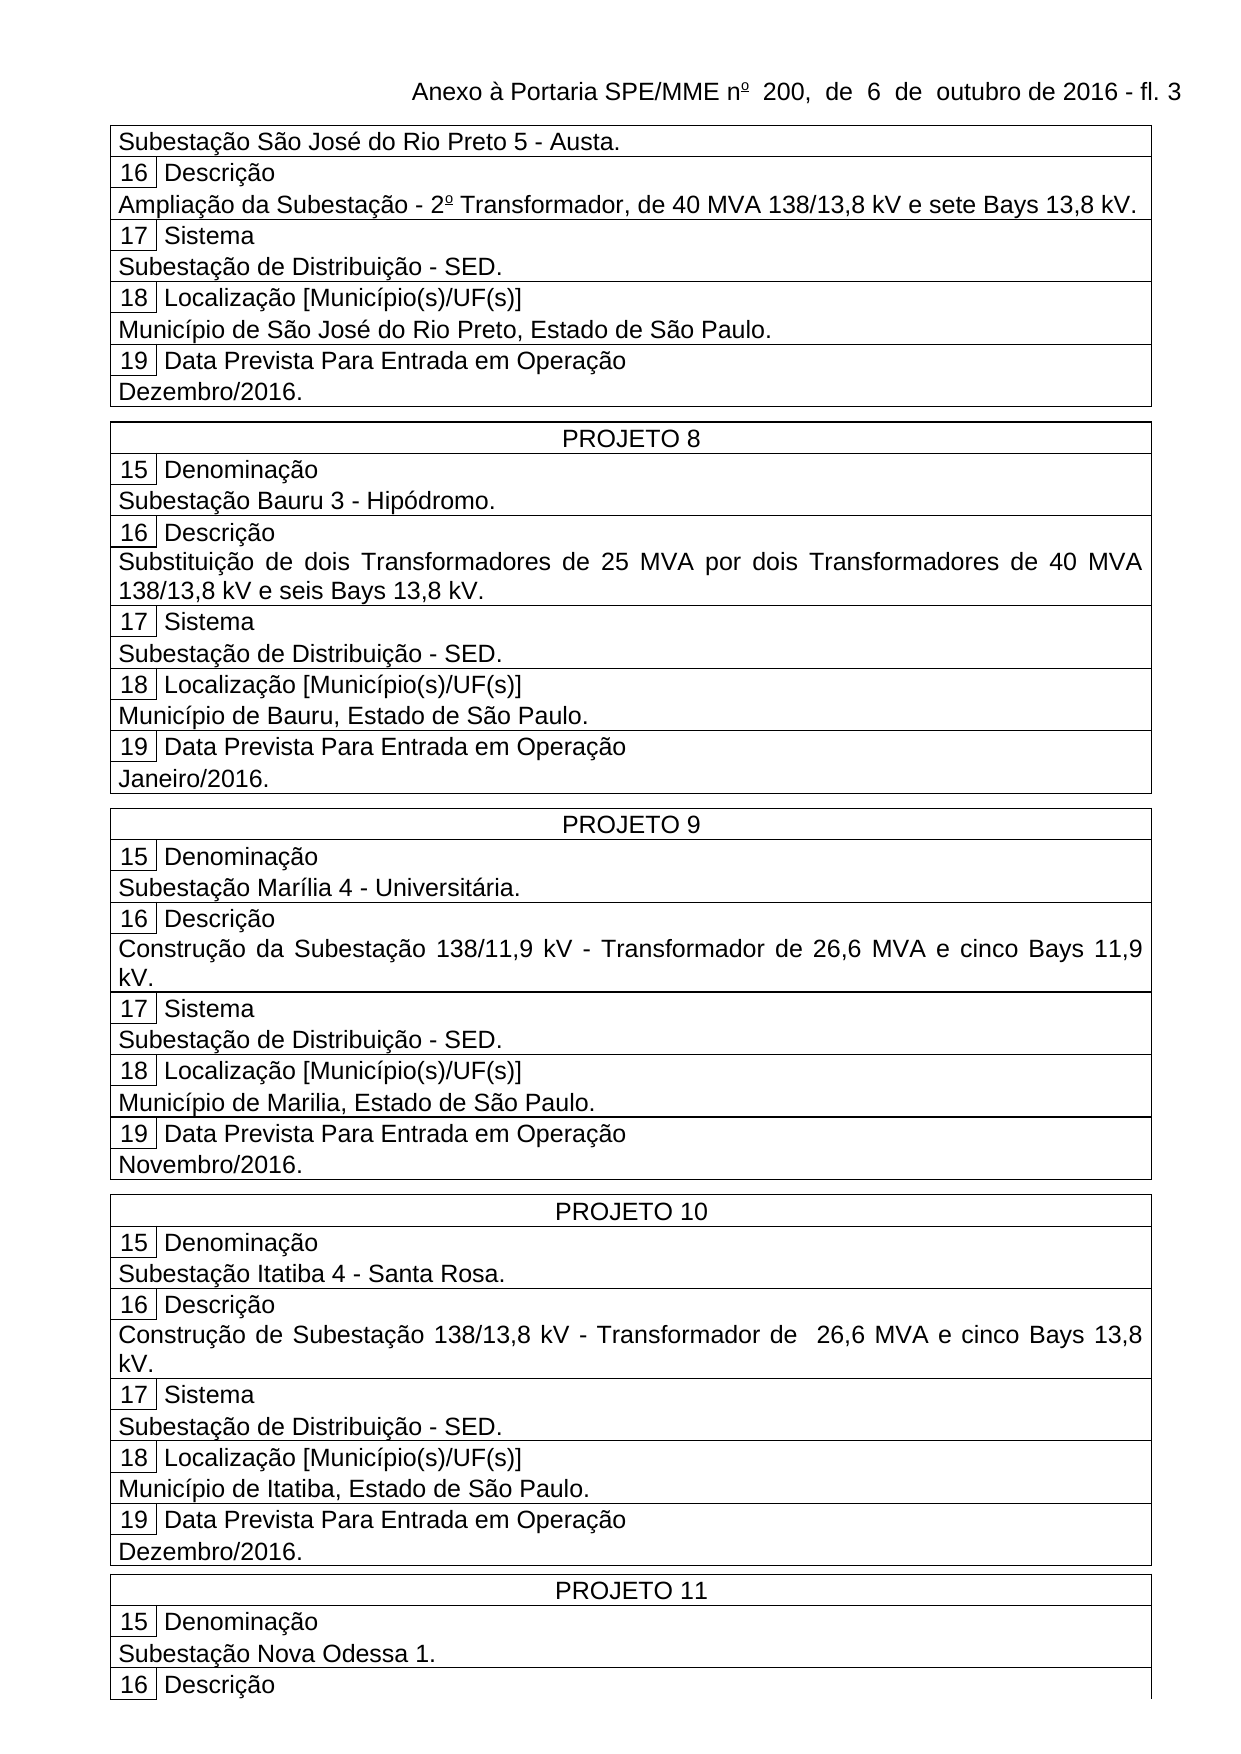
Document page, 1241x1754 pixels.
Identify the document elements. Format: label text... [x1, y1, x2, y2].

table_cell 19 [111, 1504, 156, 1534]
table_cell Dezembro/2016. [111, 375, 1151, 406]
table_cell Dezembro/2016. [111, 1534, 1151, 1565]
table_cell 17 [111, 1379, 156, 1409]
table_cell Descrição [157, 1668, 1151, 1698]
table_header PROJETO 8 [111, 423, 1151, 453]
table_cell Subestação Itatiba 4 - Santa Rosa. [111, 1257, 1151, 1288]
table_header PROJETO 10 [111, 1195, 1151, 1226]
table_cell 17 [111, 606, 156, 636]
table_cell 16 [111, 1668, 156, 1698]
table_cell 19 [111, 731, 156, 761]
table_cell Município de Bauru, Estado de São Paulo. [111, 699, 1151, 730]
table_cell Subestação de Distribuição - SED. [111, 1409, 1151, 1440]
table_cell Data Prevista Para Entrada em Operação [157, 1118, 1151, 1148]
table_cell Denominação [157, 840, 1151, 870]
table_cell 16 [111, 1289, 156, 1319]
table_cell Substituição de dois Transformadores de 25 MVA por dois Transformadores de 40 MVA 138/13,8 kV e seis Bays 13,8 kV. [111, 546, 1151, 605]
table_cell Sistema [157, 606, 1151, 636]
table_cell Subestação Marília 4 - Universitária. [111, 870, 1151, 902]
table_cell 15 [111, 454, 156, 484]
table_cell Construção da Subestação 138/11,9 kV - Transformador de 26,6 MVA e cinco Bays 11,9 kV. [111, 933, 1151, 991]
table_cell Novembro/2016. [111, 1148, 1151, 1179]
table_cell 18 [111, 1055, 156, 1085]
table_cell Data Prevista Para Entrada em Operação [157, 731, 1151, 761]
table_cell Localização [Município(s)/UF(s)] [157, 282, 1151, 312]
table_cell 18 [111, 1441, 156, 1472]
table_cell Sistema [157, 220, 1151, 250]
table_cell Localização [Município(s)/UF(s)] [157, 1055, 1151, 1085]
table_cell Descrição [157, 516, 1151, 546]
table_cell Ampliação da Subestação - 2o Transformador, de 40 MVA 138/13,8 kV e sete Bays 13,8 kV. [111, 187, 1151, 218]
table_cell Construção de Subestação 138/13,8 kV - Transformador de 26,6 MVA e cinco Bays 13,8 kV. [111, 1319, 1151, 1378]
table_cell 17 [111, 220, 156, 250]
table_cell 15 [111, 1606, 156, 1636]
table_cell Localização [Município(s)/UF(s)] [157, 1441, 1151, 1472]
table_cell Janeiro/2016. [111, 761, 1151, 792]
table_cell 19 [111, 1118, 156, 1148]
table_cell Denominação [157, 1227, 1151, 1257]
table_cell Denominação [157, 1606, 1151, 1636]
table_header PROJETO 9 [111, 809, 1151, 839]
table_cell Sistema [157, 1379, 1151, 1409]
table_header PROJETO 11 [111, 1575, 1151, 1605]
table_cell 16 [111, 903, 156, 933]
table_cell Data Prevista Para Entrada em Operação [157, 1504, 1151, 1534]
table_cell 18 [111, 669, 156, 699]
table_cell Município de São José do Rio Preto, Estado de São Paulo. [111, 312, 1151, 343]
table_cell Data Prevista Para Entrada em Operação [157, 345, 1151, 375]
table_cell Denominação [157, 454, 1151, 484]
table_cell Subestação de Distribuição - SED. [111, 250, 1151, 281]
table_cell 17 [111, 993, 156, 1023]
table_cell Subestação Nova Odessa 1. [111, 1636, 1151, 1667]
table_cell Subestação Bauru 3 - Hipódromo. [111, 484, 1151, 515]
table_cell Subestação São José do Rio Preto 5 - Austa. [111, 126, 1151, 156]
table_cell Município de Itatiba, Estado de São Paulo. [111, 1472, 1151, 1503]
table_cell 16 [111, 516, 156, 546]
table_cell Subestação de Distribuição - SED. [111, 1023, 1151, 1054]
table_cell 19 [111, 345, 156, 375]
table_cell Descrição [157, 157, 1151, 187]
table_cell 16 [111, 157, 156, 187]
table_cell Localização [Município(s)/UF(s)] [157, 669, 1151, 699]
table_cell Descrição [157, 903, 1151, 933]
table_cell Subestação de Distribuição - SED. [111, 636, 1151, 667]
table_cell 15 [111, 840, 156, 870]
table_cell 18 [111, 282, 156, 312]
table_cell Município de Marilia, Estado de São Paulo. [111, 1085, 1151, 1116]
table_cell Sistema [157, 993, 1151, 1023]
table_cell 15 [111, 1227, 156, 1257]
table_cell Descrição [157, 1289, 1151, 1319]
